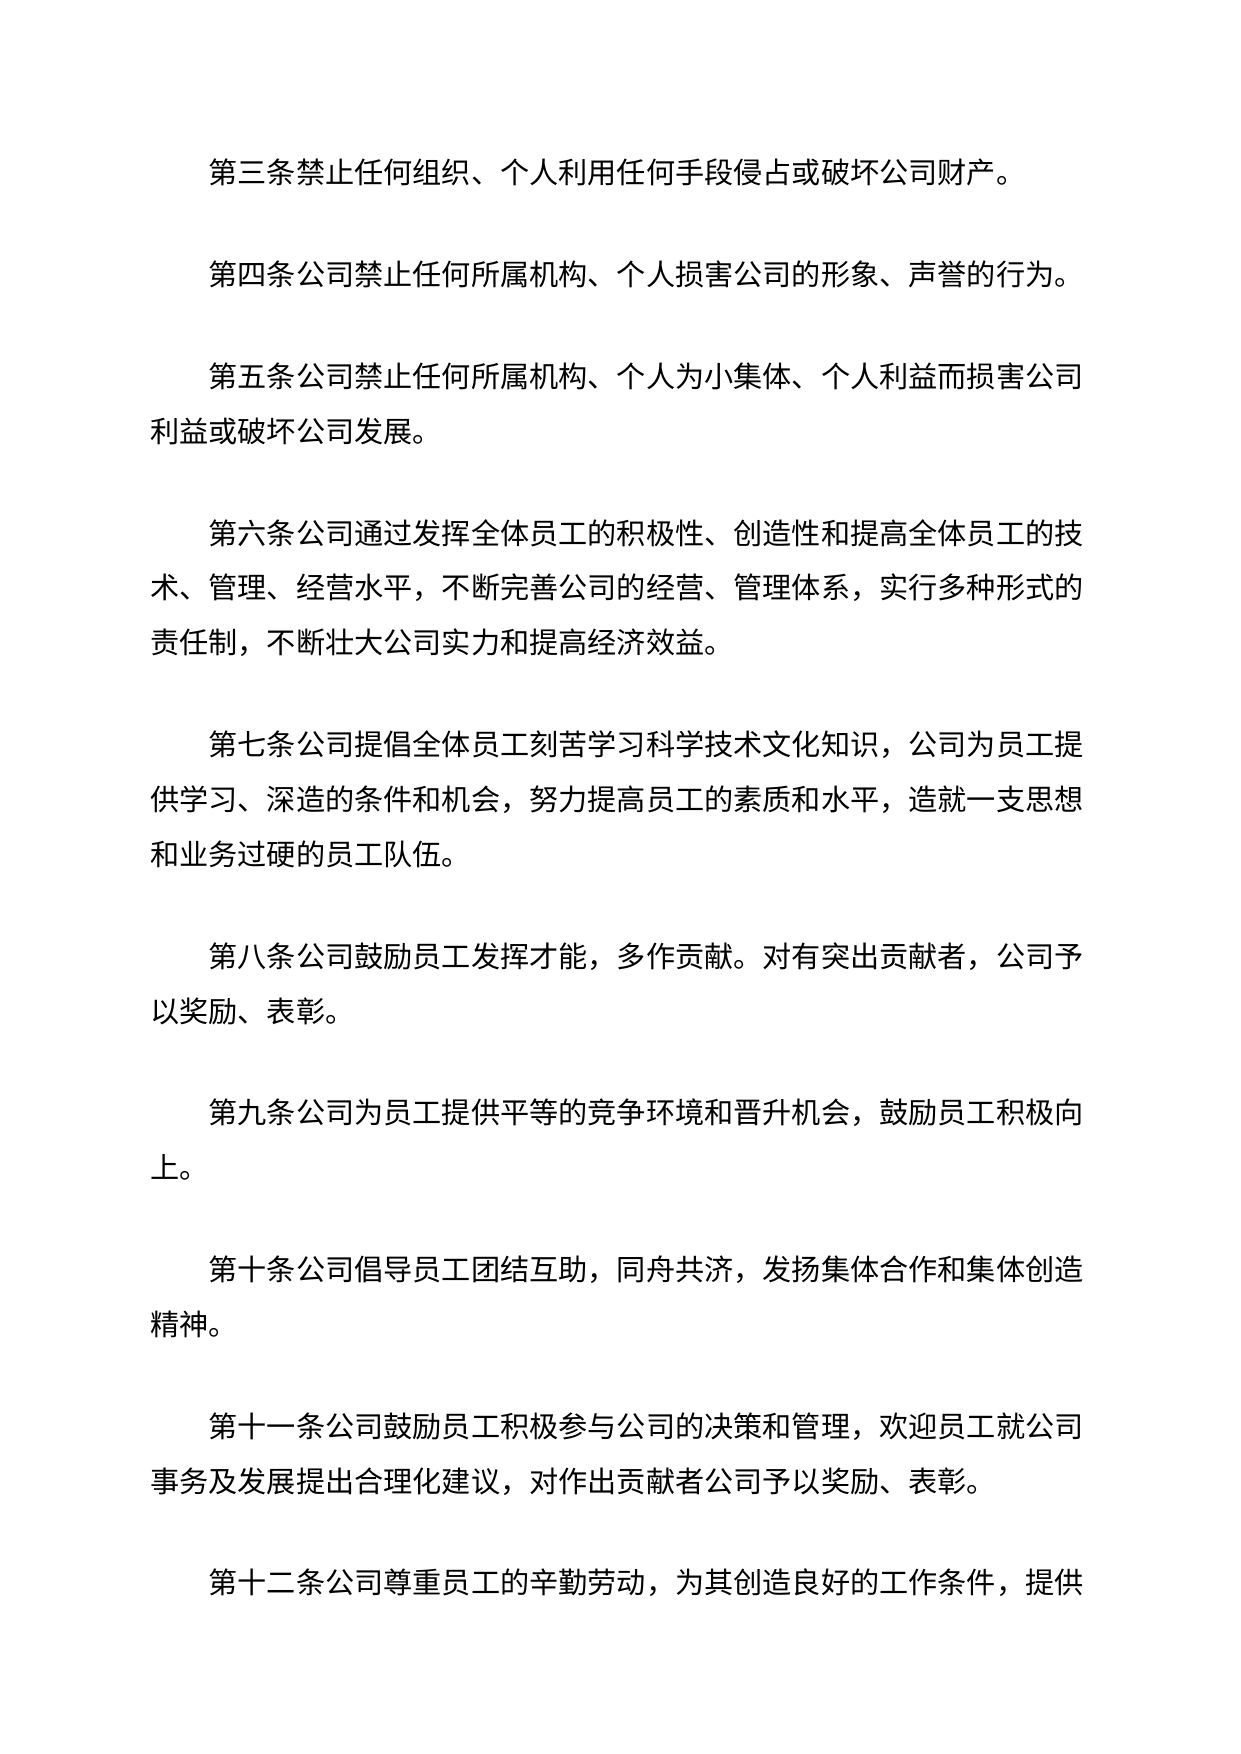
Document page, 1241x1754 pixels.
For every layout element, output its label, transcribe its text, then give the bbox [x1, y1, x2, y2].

text 第十一条公司鼓励员工积极参与公司的决策和管理，欢迎员工就公司事务及发展提出合理化建议，对作出贡献者公司予以奖励、表彰。 [150, 1403, 1090, 1501]
text 第五条公司禁止任何所属机构、个人为小集体、个人利益而损害公司利益或破坏公司发展。 [150, 353, 1090, 451]
text 第九条公司为员工提供平等的竞争环境和晋升机会，鼓励员工积极向上。 [150, 1090, 1090, 1187]
text 第七条公司提倡全体员工刻苦学习科学技术文化知识，公司为员工提供学习、深造的条件和机会，努力提高员工的素质和水平，造就一支思想和业务过硬的员工队伍。 [150, 722, 1090, 874]
text 第四条公司禁止任何所属机构、个人损害公司的形象、声誉的行为。 [150, 252, 1090, 294]
text 第三条禁止任何组织、个人利用任何手段侵占或破坏公司财产。 [150, 150, 1090, 192]
text 第十条公司倡导员工团结互助，同舟共济，发扬集体合作和集体创造精神。 [150, 1247, 1090, 1344]
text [150, 1560, 1090, 1602]
text 第六条公司通过发挥全体员工的积极性、创造性和提高全体员工的技术、管理、经营水平，不断完善公司的经营、管理体系，实行多种形式的责任制，不断壮大公司实力和提高经济效益。 [150, 510, 1090, 662]
text 第八条公司鼓励员工发挥才能，多作贡献。对有突出贡献者，公司予以奖励、表彰。 [150, 933, 1090, 1031]
